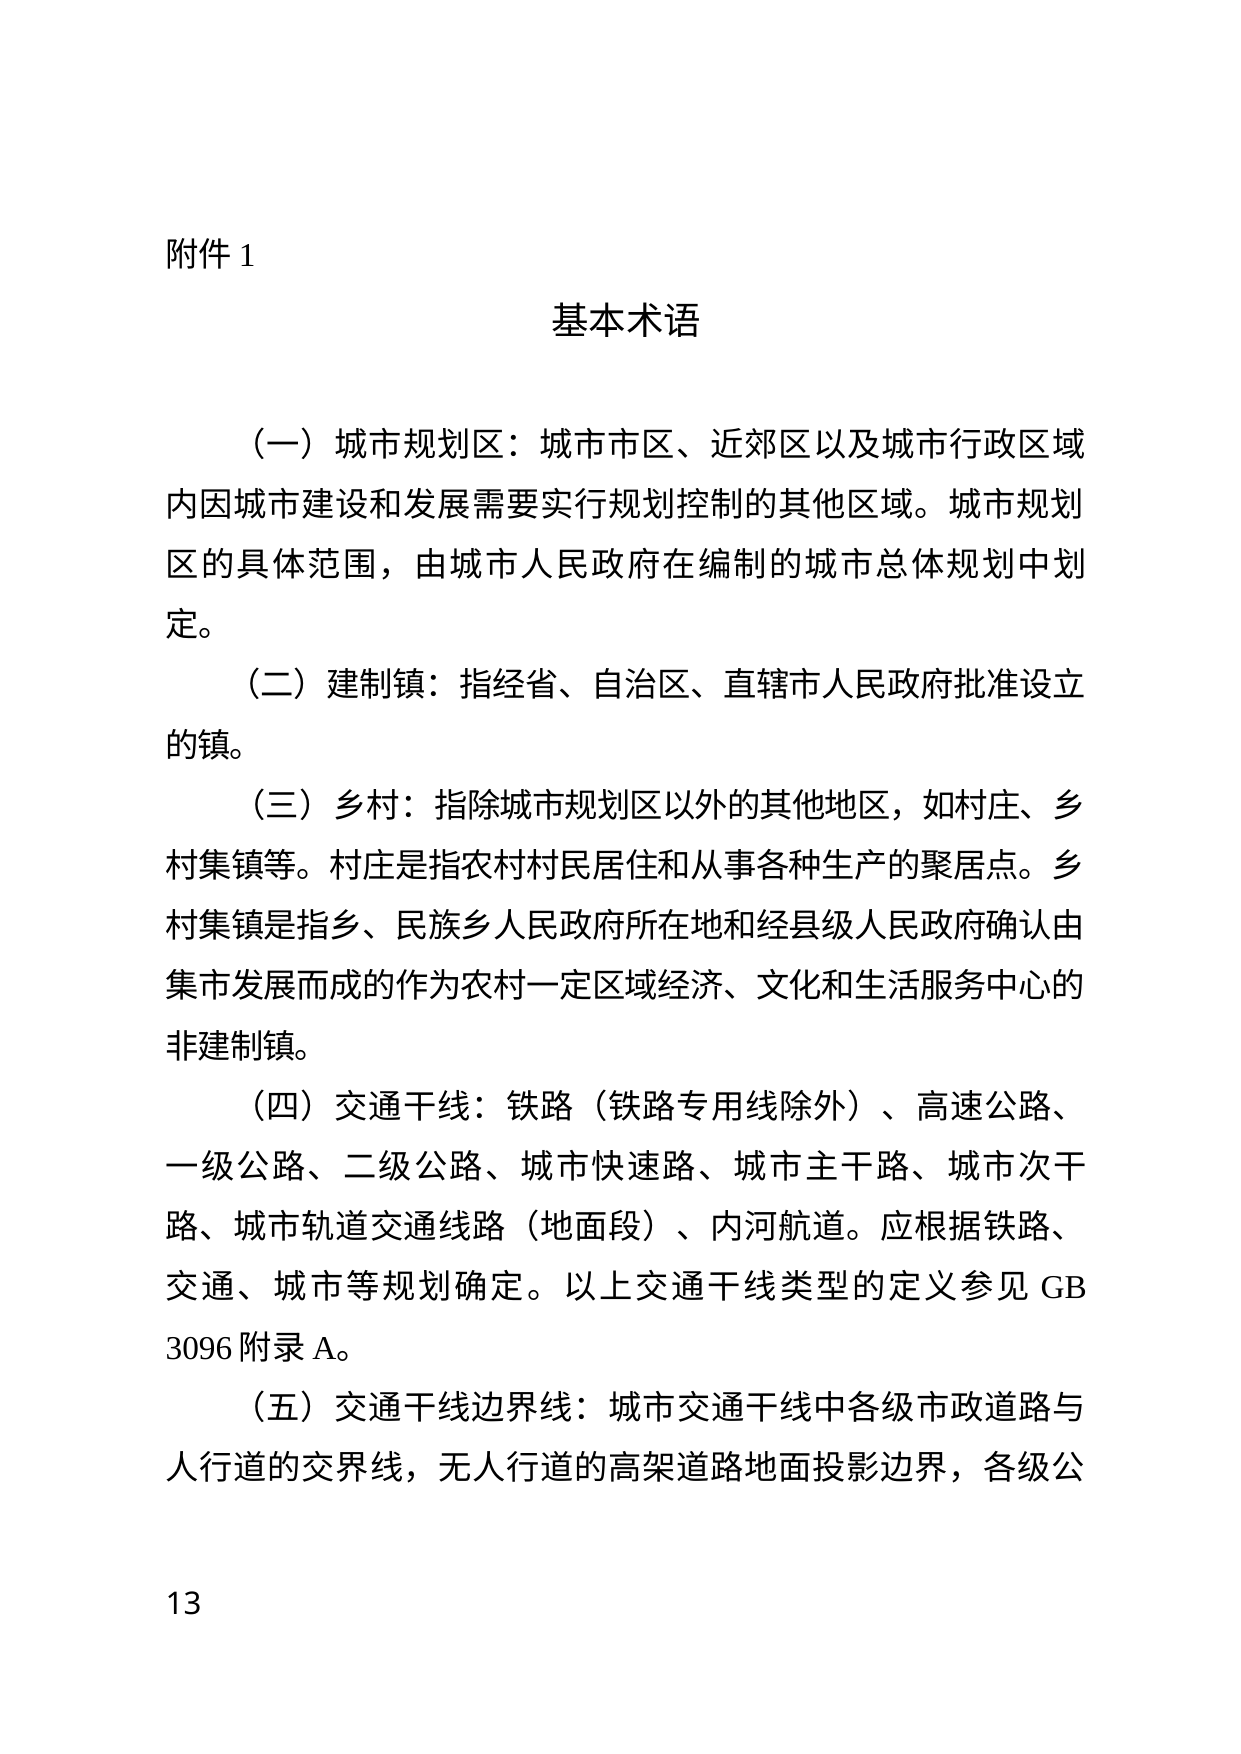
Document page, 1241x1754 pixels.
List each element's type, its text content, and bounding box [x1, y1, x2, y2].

list （四）交通干线：铁路（铁路专用线除外）、高速公路、一级公路、二级公路、城市快速路、城市主干路、城市次干路、城市轨道交通线路（地面段）、内河航道。应根据铁路、交通、城市等规划确定。以上交通干线类型的定义参见GB 3096附录A。 [165, 1079, 1087, 1369]
text 基本术语 [165, 285, 1087, 351]
text 附件1 [165, 218, 1087, 285]
list （二）建制镇：指经省、自治区、直辖市人民政府批准设立的镇。 [165, 658, 1087, 767]
list （三）乡村：指除城市规划区以外的其他地区，如村庄、乡村集镇等。村庄是指农村村民居住和从事各种生产的聚居点。乡村集镇是指乡、民族乡人民政府所在地和经县级人民政府确认由集市发展而成的作为农村一定区域经济、文化和生活服务中心的非建制镇。 [165, 778, 1087, 1068]
list （一）城市规划区：城市市区、近郊区以及城市行政区域内因城市建设和发展需要实行规划控制的其他区域。城市规划区的具体范围，由城市人民政府在编制的城市总体规划中划定。 [165, 417, 1087, 646]
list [165, 1381, 1087, 1489]
